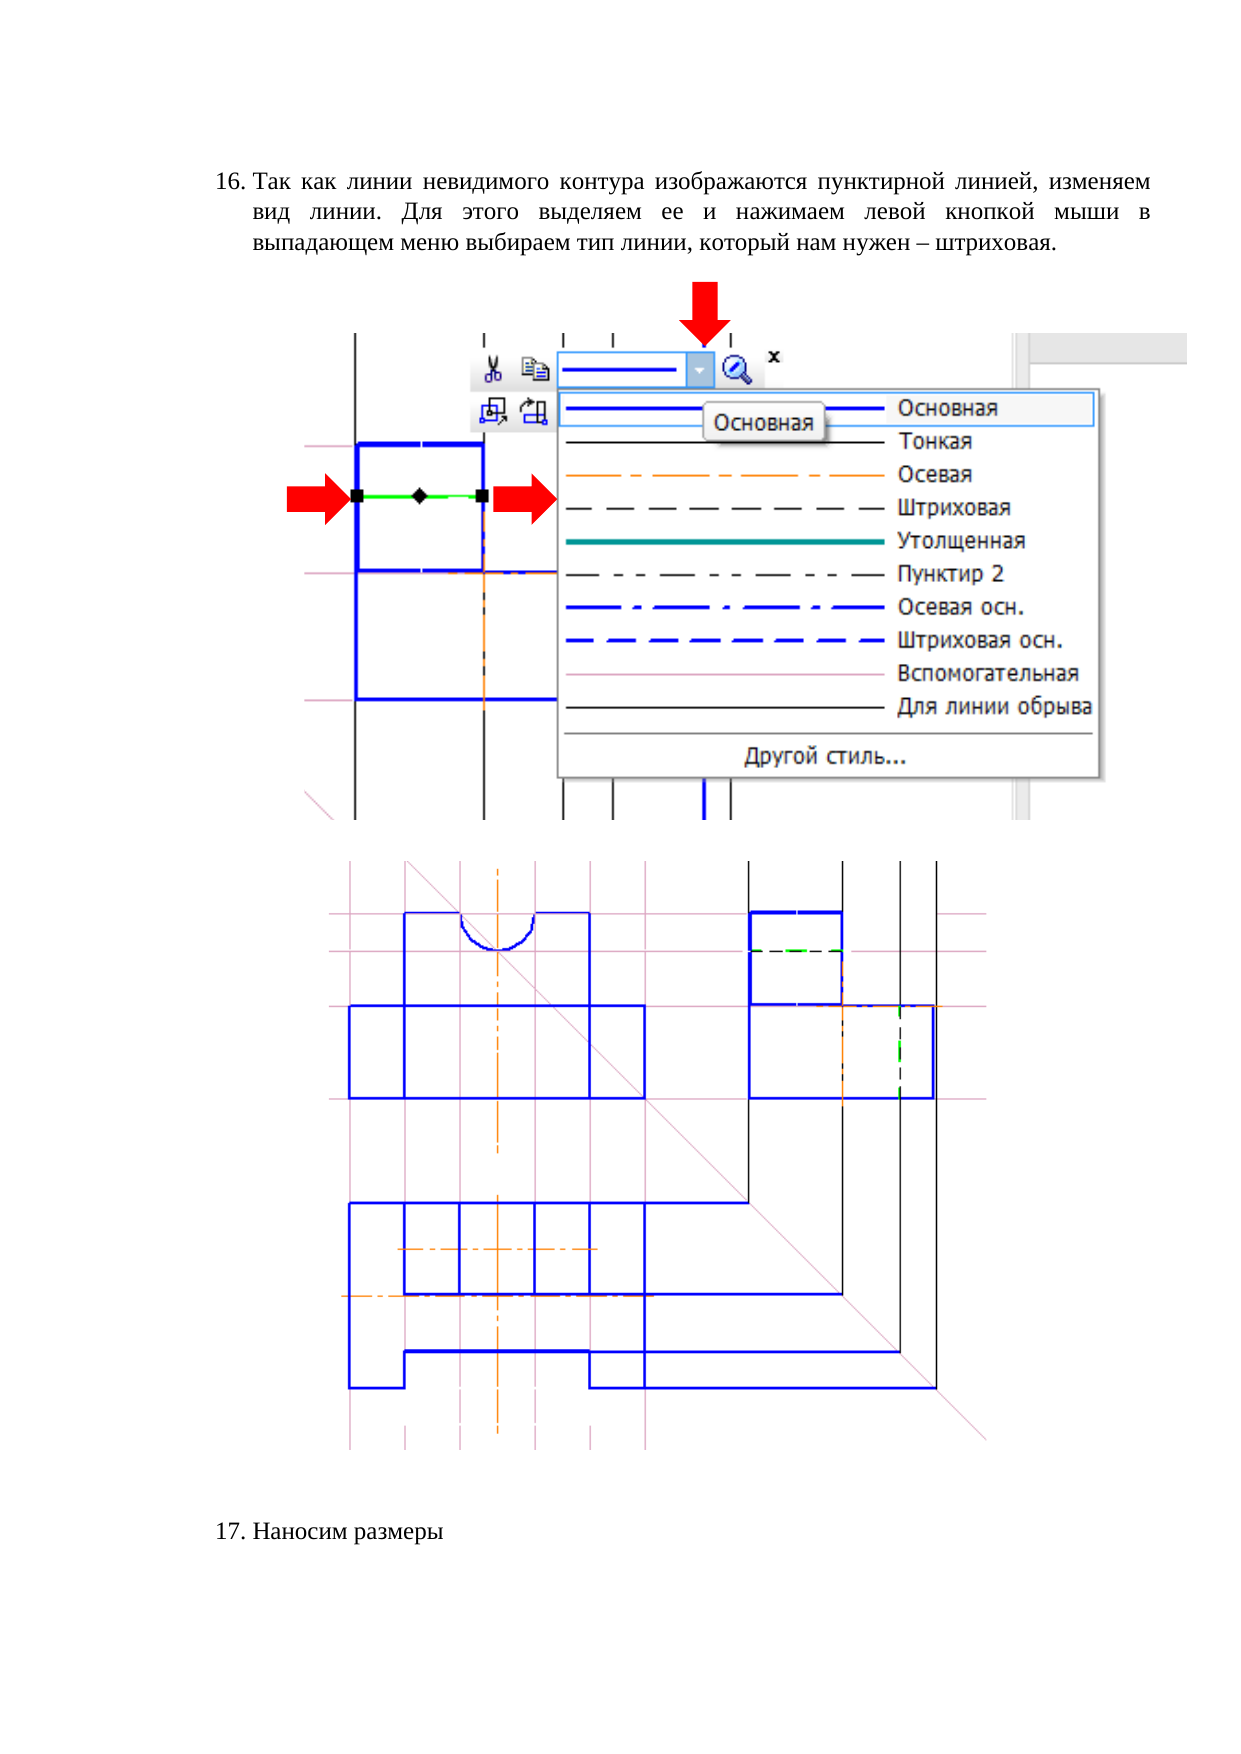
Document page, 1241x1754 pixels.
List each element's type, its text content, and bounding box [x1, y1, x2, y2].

picture [328, 861, 987, 1450]
picture [304, 333, 1187, 820]
list Наносим размеры [215, 1516, 1152, 1545]
list Так как линии невидимого контура изображаются пунктирной линией, изменяем вид линии. Для этого выделяем ее и нажимаем левой кнопкой мыши в выпадающем меню выбираем тип линии, который нам нужен – штриховая. [215, 166, 1152, 255]
